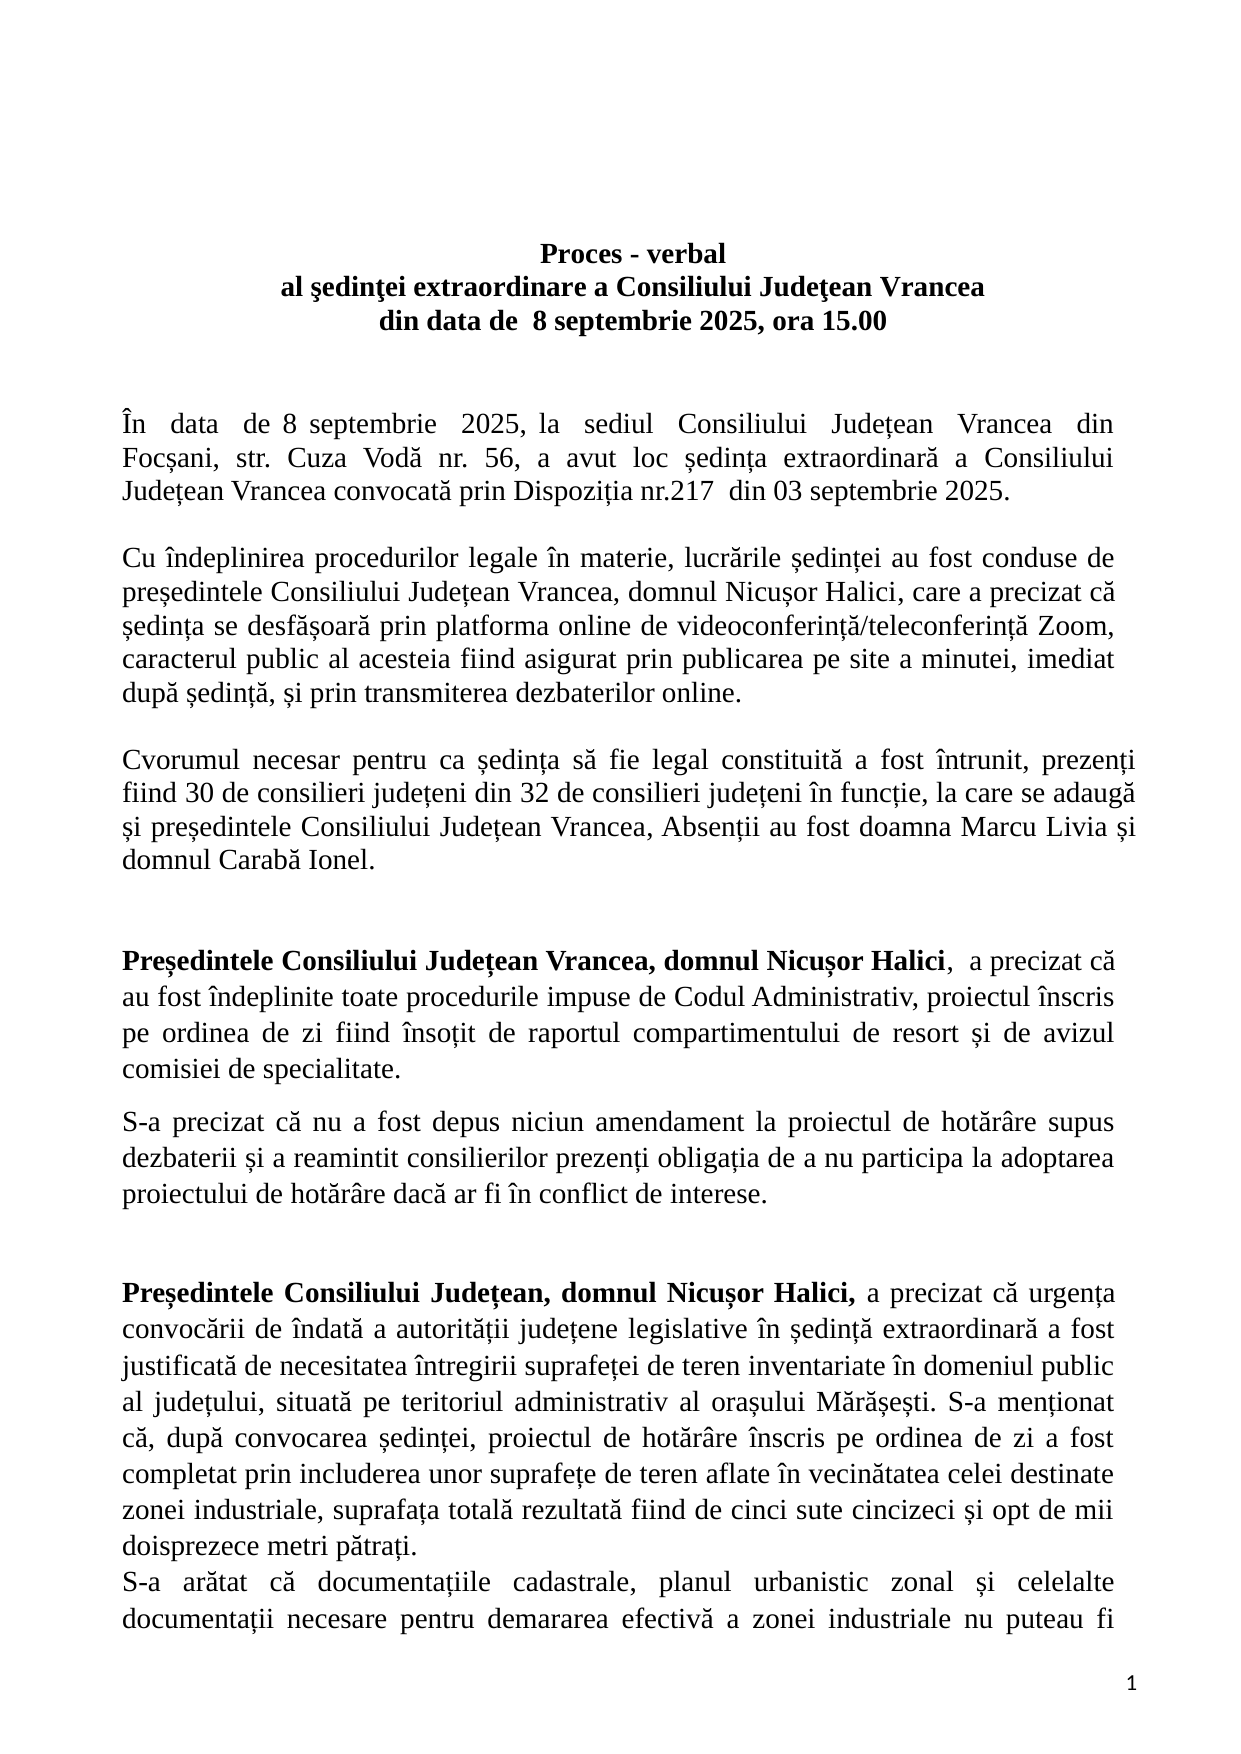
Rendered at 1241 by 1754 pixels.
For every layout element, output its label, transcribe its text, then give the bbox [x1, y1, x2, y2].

text al şedinţei extraordinare a Consiliului Judeţean Vrancea [150, 269, 1116, 303]
text În data de 8 septembrie 2025, la sediul Consiliului Județean Vrancea din Focșani, str. Cuza Vodă nr. 56, a avut loc ședința extraordinară a Consiliului Județean Vrancea convocată prin Dispoziția nr.217 din 03 septembrie 2025. [122, 406, 1116, 507]
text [122, 1564, 1116, 1634]
text Cvorumul necesar pentru ca ședința să fie legal constituită a fost întrunit, prezenți fiind 30 de consilieri județeni din 32 de consilieri județeni în funcție, la care se adaugă și președintele Consiliului Județean Vrancea, Absenții au fost doamna Marcu Livia și domnul Carabă Ionel. [122, 742, 1137, 876]
text Cu îndeplinirea procedurilor legale în materie, lucrările ședinței au fost conduse de președintele Consiliului Județean Vrancea, domnul Nicușor Halici, care a precizat că ședința se desfășoară prin platforma online de videoconferință/teleconferință Zoom, caracterul public al acesteia fiind asigurat prin publicarea pe site a minutei, imediat după ședință, și prin transmiterea dezbaterilor online. [122, 541, 1116, 708]
text Proces - verbal [150, 236, 1116, 269]
text S-a precizat că nu a fost depus niciun amendament la proiectul de hotărâre supus dezbaterii și a reamintit consilierilor prezenți obligația de a nu participa la adoptarea proiectului de hotărâre dacă ar fi în conflict de interese. [122, 1104, 1116, 1210]
text din data de 8 septembrie 2025, ora 15.00 [150, 303, 1116, 337]
text Președintele Consiliului Județean Vrancea, domnul Nicușor Halici, a precizat că au fost îndeplinite toate procedurile impuse de Codul Administrativ, proiectul înscris pe ordinea de zi fiind însoțit de raportul compartimentului de resort și de avizul comisiei de specialitate. [122, 943, 1116, 1085]
text Președintele Consiliului Județean, domnul Nicușor Halici, a precizat că urgența convocării de îndată a autorității județene legislative în ședință extraordinară a fost justificată de necesitatea întregirii suprafeței de teren inventariate în domeniul public al județului, situată pe teritoriul administrativ al orașului Mărășești. S-a menționat că, după convocarea ședinței, proiectul de hotărâre înscris pe ordinea de zi a fost completat prin includerea unor suprafețe de teren aflate în vecinătatea celei destinate zonei industriale, suprafața totală rezultată fiind de cinci sute cincizeci și opt de mii doisprezece metri pătrați. [122, 1275, 1116, 1562]
